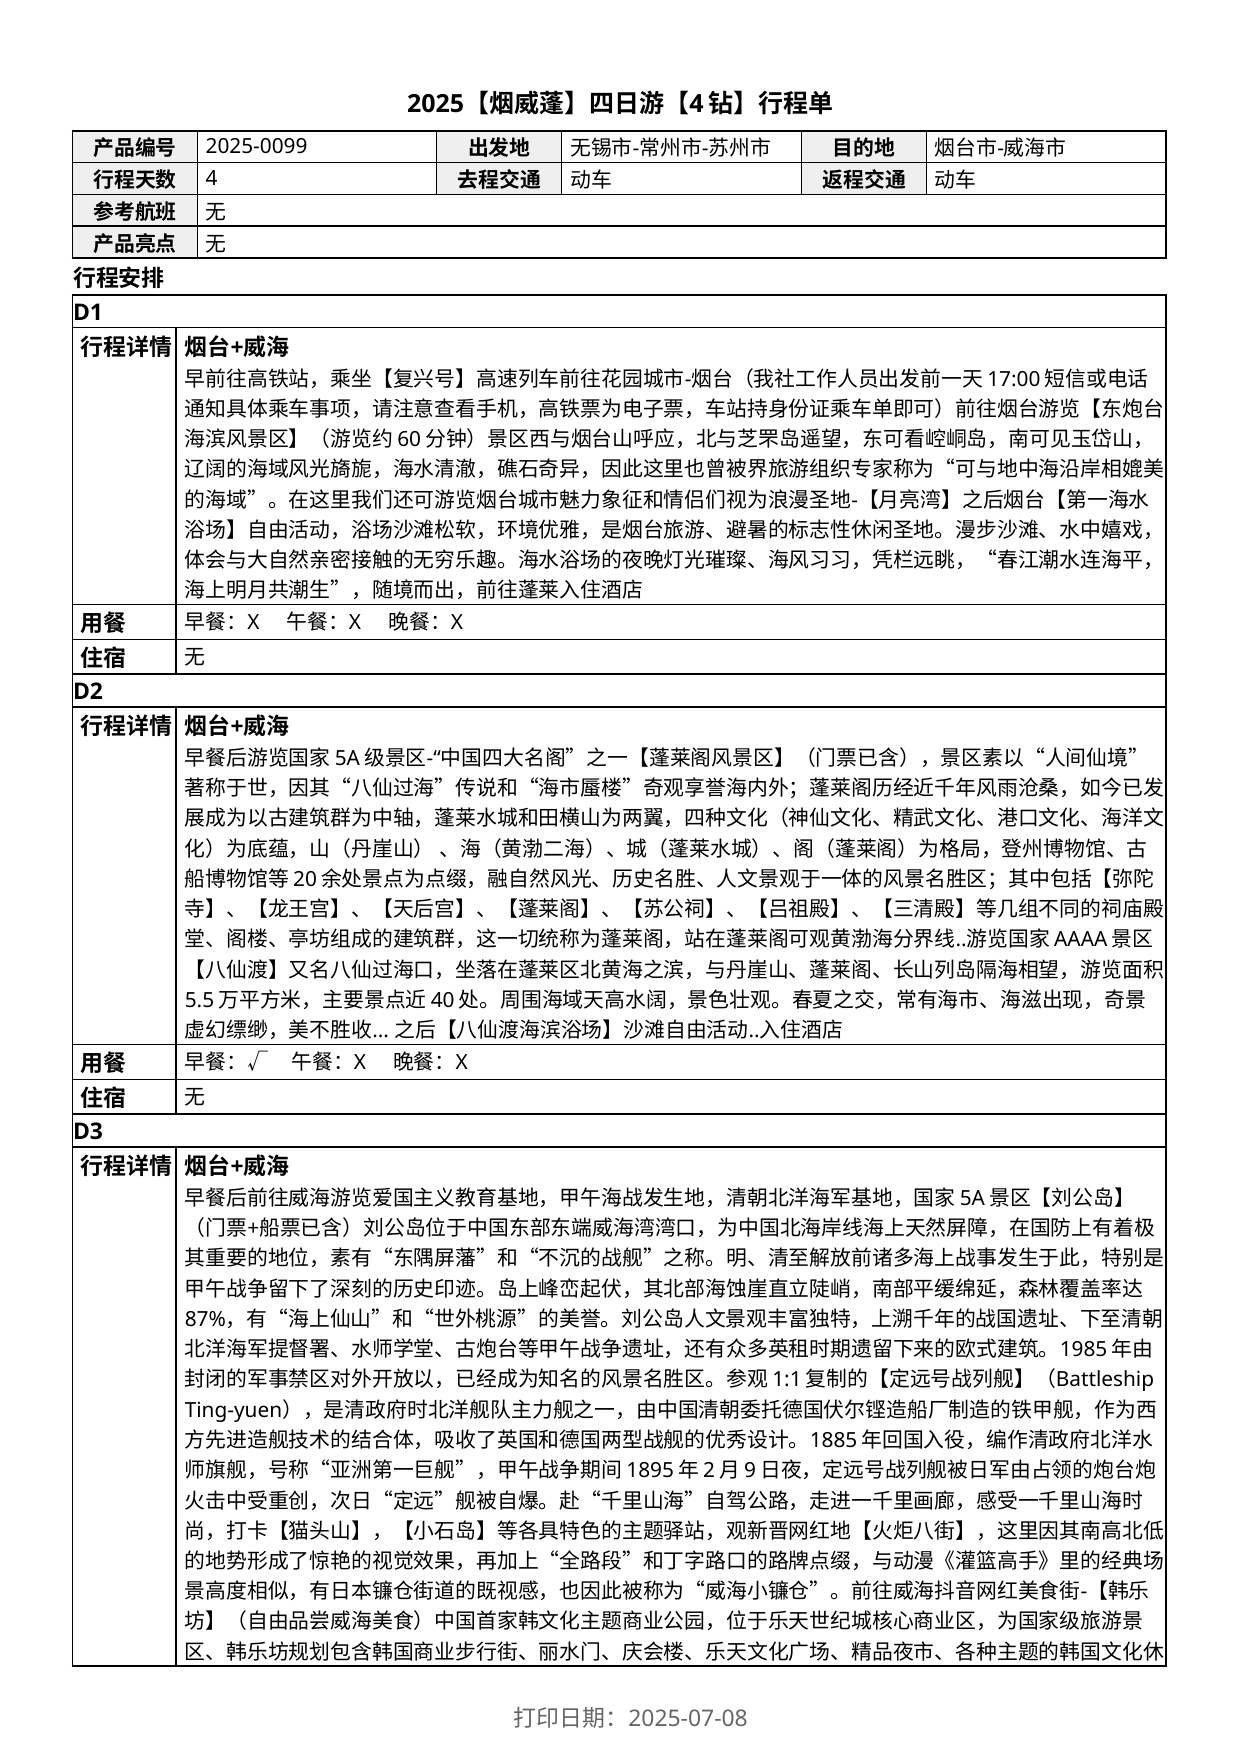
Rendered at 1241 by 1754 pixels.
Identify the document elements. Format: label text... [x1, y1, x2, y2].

table_header 烟台市-威海市 [927, 132, 1165, 162]
table_header 目的地 [802, 132, 926, 162]
table_cell 4 [198, 163, 436, 194]
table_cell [177, 1148, 1165, 1665]
table_cell 返程交通 [802, 163, 926, 194]
table_cell 产品亮点 [73, 227, 197, 257]
table_cell 用餐 [73, 1045, 175, 1078]
table_header D1 [73, 296, 1165, 327]
table_header 产品编号 [73, 132, 197, 162]
table_cell 用餐 [73, 605, 175, 638]
table_cell 行程详情 [73, 708, 175, 1044]
table_cell 无 [177, 1080, 1165, 1113]
table_cell 动车 [562, 163, 801, 194]
table_cell D3 [73, 1115, 1165, 1146]
table_cell 参考航班 [73, 195, 197, 225]
table_cell 烟台+威海 早前往高铁站，乘坐【复兴号】高速列车前往花园城市-烟台（我社工作人员出发前一天17:00短信或电话通知具体乘车事项，请注意查看手机，高铁票为电子票，车站持身份证乘车单即可）前往烟台游览【东炮台海滨风景区】（游览约60分钟）景区西与烟台山呼应，北与芝罘岛遥望，东可看崆峒岛，南可见玉岱山，辽阔的海域风光旖旎，海水清澈，礁石奇异，因此这里也曾被界旅游组织专家称为“可与地中海沿岸相媲美的海域”。在这里我们还可游览烟台城市魅力象征和情侣们视为浪漫圣地-【月亮湾】之后烟台【第一海水浴场】自由活动，浴场沙滩松软，环境优雅，是烟台旅游、避暑的标志性休闲圣地。漫步沙滩、水中嬉戏，体会与大自然亲密接触的无穷乐趣。海水浴场的夜晚灯光璀璨、海风习习，凭栏远眺，“春江潮水连海平，海上明月共潮生”，随境而出，前往蓬莱入住酒店 [177, 328, 1165, 604]
table_cell D2 [73, 675, 1165, 706]
text 2025【烟威蓬】四日游【4钻】行程单 [73, 83, 1167, 119]
table_cell 无 [198, 227, 1165, 257]
table_cell 住宿 [73, 1080, 175, 1113]
table_cell 住宿 [73, 640, 175, 673]
table_cell 无 [198, 195, 1165, 225]
table_cell 行程天数 [73, 163, 197, 194]
table_cell 行程详情 [73, 1148, 175, 1665]
table_header 出发地 [437, 132, 561, 162]
table_cell 烟台+威海 早餐后游览国家5A级景区-“中国四大名阁”之一【蓬莱阁风景区】（门票已含），景区素以“人间仙境”著称于世，因其“八仙过海”传说和“海市蜃楼”奇观享誉海内外；蓬莱阁历经近千年风雨沧桑，如今已发展成为以古建筑群为中轴，蓬莱水城和田横山为两翼，四种文化（神仙文化、精武文化、港口文化、海洋文化）为底蕴，山（丹崖山） 、海（黄渤二海）、城（蓬莱水城）、阁（蓬莱阁）为格局，登州博物馆、古船博物馆等20余处景点为点缀，融自然风光、历史名胜、人文景观于一体的风景名胜区；其中包括【弥陀寺】、【龙王宫】、【天后宫】、【蓬莱阁】、【苏公祠】、【吕祖殿】、【三清殿】等几组不同的祠庙殿堂、阁楼、亭坊组成的建筑群，这一切统称为蓬莱阁，站在蓬莱阁可观黄渤海分界线.. [177, 708, 1165, 1044]
table_header 2025-0099 [198, 132, 436, 162]
table_cell 早餐：X 午餐：X 晚餐：X [177, 605, 1165, 638]
table_header 无锡市-常州市-苏州市 [562, 132, 801, 162]
table_cell 去程交通 [437, 163, 561, 194]
table_cell 早餐：√ 午餐：X 晚餐：X [177, 1045, 1165, 1078]
text 行程安排 [73, 260, 1167, 293]
table_cell 动车 [927, 163, 1165, 194]
table_cell 无 [177, 640, 1165, 673]
table_cell 行程详情 [73, 328, 175, 604]
